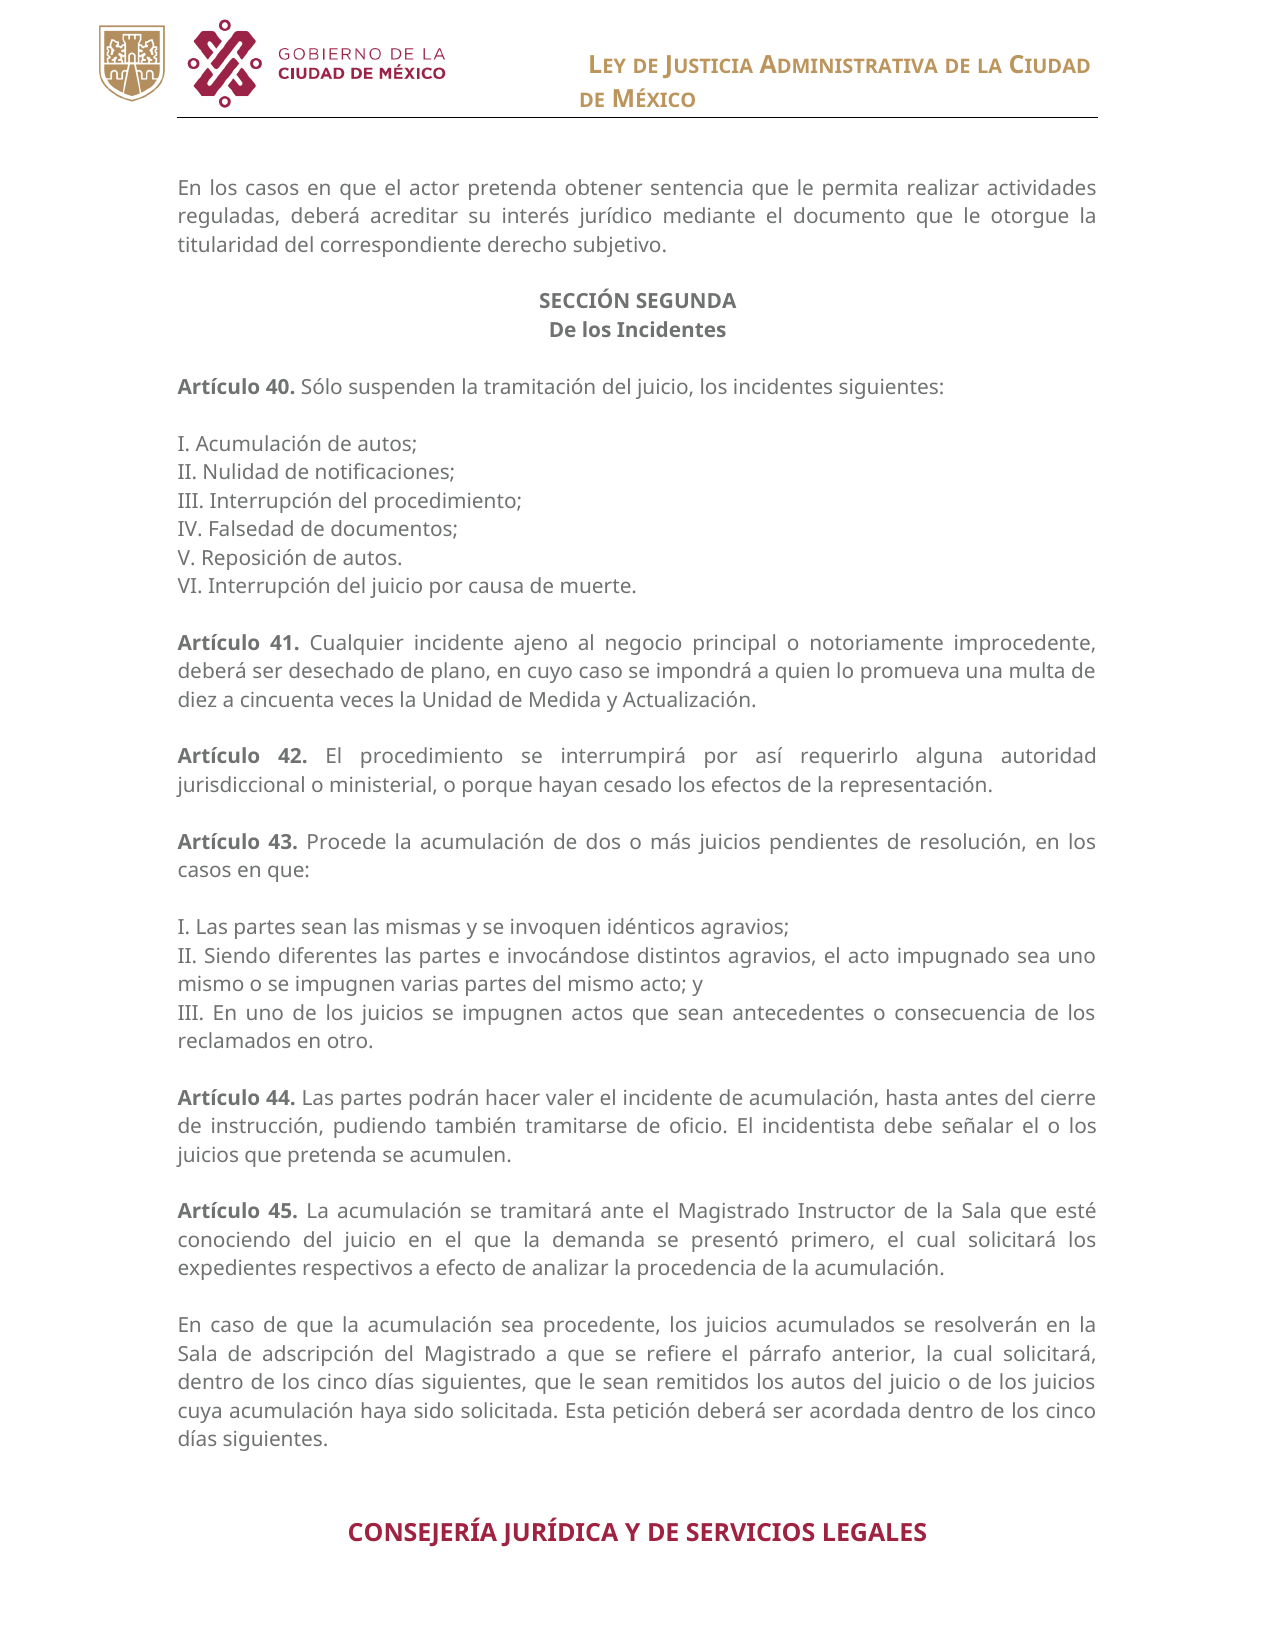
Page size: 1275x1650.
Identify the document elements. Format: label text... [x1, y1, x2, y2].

text III. Interrupción del procedimiento; [177, 486, 1098, 514]
text Artículo 43. Procede la acumulación de dos o más juicios pendientes de resolución, en los casos en que: [177, 827, 1098, 884]
text IV. Falsedad de documentos; [177, 514, 1098, 543]
picture [86, 11, 457, 118]
text De los Incidentes [177, 315, 1098, 343]
text II. Siendo diferentes las partes e invocándose distintos agravios, el acto impugnado sea uno mismo o se impugnen varias partes del mismo acto; y [177, 941, 1098, 998]
text I. Acumulación de autos; [177, 429, 1098, 457]
text Artículo 40. Sólo suspenden la tramitación del juicio, los incidentes siguientes: [177, 372, 1098, 400]
text Artículo 44. Las partes podrán hacer valer el incidente de acumulación, hasta antes del cierre de instrucción, pudiendo también tramitarse de oficio. El incidentista debe señalar el o los juicios que pretenda se acumulen. [177, 1083, 1098, 1168]
text V. Reposición de autos. [177, 543, 1098, 571]
text III. En uno de los juicios se impugnen actos que sean antecedentes o consecuencia de los reclamados en otro. [177, 998, 1098, 1054]
text Artículo 42. El procedimiento se interrumpirá por así requerirlo alguna autoridad jurisdiccional o ministerial, o porque hayan cesado los efectos de la representación. [177, 742, 1098, 798]
text SECCIÓN SEGUNDA [177, 287, 1098, 315]
text En los casos en que el actor pretenda obtener sentencia que le permita realizar actividades reguladas, deberá acreditar su interés jurídico mediante el documento que le otorgue la titularidad del correspondiente derecho subjetivo. [177, 173, 1098, 258]
text VI. Interrupción del juicio por causa de muerte. [177, 571, 1098, 599]
text Artículo 45. La acumulación se tramitará ante el Magistrado Instructor de la Sala que esté conociendo del juicio en el que la demanda se presentó primero, el cual solicitará los expedientes respectivos a efecto de analizar la procedencia de la acumulación. [177, 1197, 1098, 1282]
text II. Nulidad de notificaciones; [177, 457, 1098, 486]
text En caso de que la acumulación sea procedente, los juicios acumulados se resolverán en la Sala de adscripción del Magistrado a que se refiere el párrafo anterior, la cual solicitará, dentro de los cinco días siguientes, que le sean remitidos los autos del juicio o de los juicios cuya acumulación haya sido solicitada. Esta petición deberá ser acordada dentro de los cinco días siguientes. [177, 1310, 1098, 1453]
text Artículo 41. Cualquier incidente ajeno al negocio principal o notoriamente improcedente, deberá ser desechado de plano, en cuyo caso se impondrá a quien lo promueva una multa de diez a cincuenta veces la Unidad de Medida y Actualización. [177, 628, 1098, 713]
text I. Las partes sean las mismas y se invoquen idénticos agravios; [177, 912, 1098, 941]
